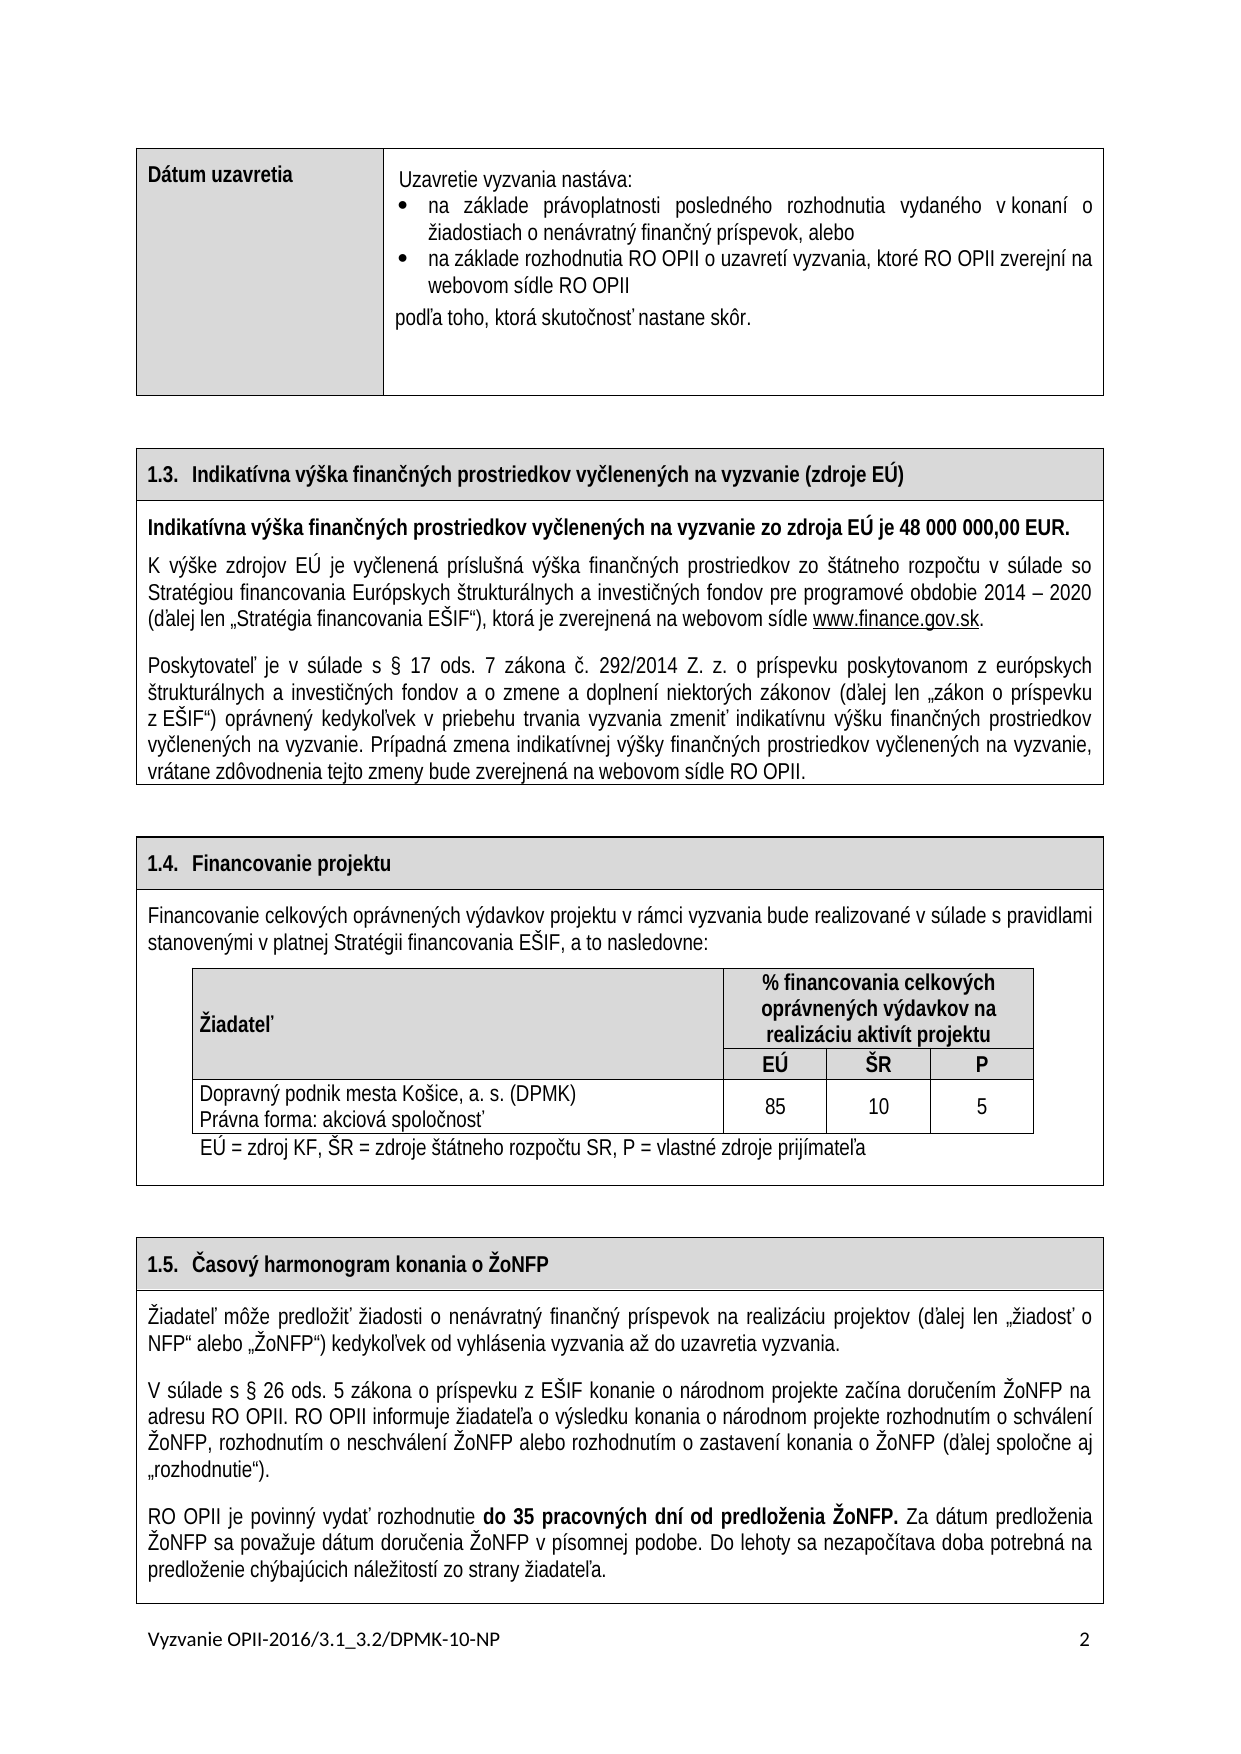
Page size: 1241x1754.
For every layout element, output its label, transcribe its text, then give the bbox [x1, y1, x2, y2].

table_header Časový harmonogram konania o ŽoNFP [137, 1238, 1103, 1289]
table_header Indikatívna výška finančných prostriedkov vyčlenených na vyzvanie (zdroje EÚ) [137, 449, 1103, 500]
table_header Financovanie projektu [137, 838, 1103, 889]
table_cell Dátum uzavretia [137, 149, 383, 395]
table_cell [137, 1291, 1103, 1603]
table_cell Uzavretie vyzvania nastáva: na základe právoplatnosti posledného rozhodnutia vydaného v konaní o žiadostiach o nenávratný finančný príspevok, alebo na základe rozhodnutia RO OPII o uzavretí vyzvania, ktoré RO OPII zverejní na webovom sídle RO OPII podľa toho, ktorá skutočnosť nastane skôr. [384, 149, 1103, 395]
table_cell Financovanie celkových oprávnených výdavkov projektu v rámci vyzvania bude realizované v súlade s pravidlami stanovenými v platnej Stratégii financovania EŠIF, a to nasledovne: EÚ = zdroj KF, ŠR = zdroje štátneho rozpočtu SR, P = vlastné zdroje prijímateľa [137, 890, 1103, 1185]
table_cell Indikatívna výška finančných prostriedkov vyčlenených na vyzvanie zo zdroja EÚ je 48 000 000,00 EUR. K výške zdrojov EÚ je vyčlenená príslušná výška finančných prostriedkov zo štátneho rozpočtu v súlade so Stratégiou financovania Európskych štrukturálnych a investičných fondov pre programové obdobie 2014 – 2020 (ďalej len „Stratégia financovania EŠIF“), ktorá je zverejnená na webovom sídle www.finance.gov.sk. Poskytovateľ je v súlade s § 17 ods. 7 zákona č. 292/2014 Z. z. o príspevku poskytovanom z európskych štrukturálnych a investičných fondov a o zmene a doplnení niektorých zákonov (ďalej len „zákon o príspevku z EŠIF“) oprávnený kedykoľvek v priebehu trvania vyzvania zmeniť indikatívnu výšku finančných prostriedkov vyčlenených na vyzvanie. Prípadná zmena indikatívnej výšky finančných prostriedkov vyčlenených na vyzvanie, vrátane zdôvodnenia tejto zmeny bude zverejnená na webovom sídle RO OPII. [137, 501, 1103, 784]
